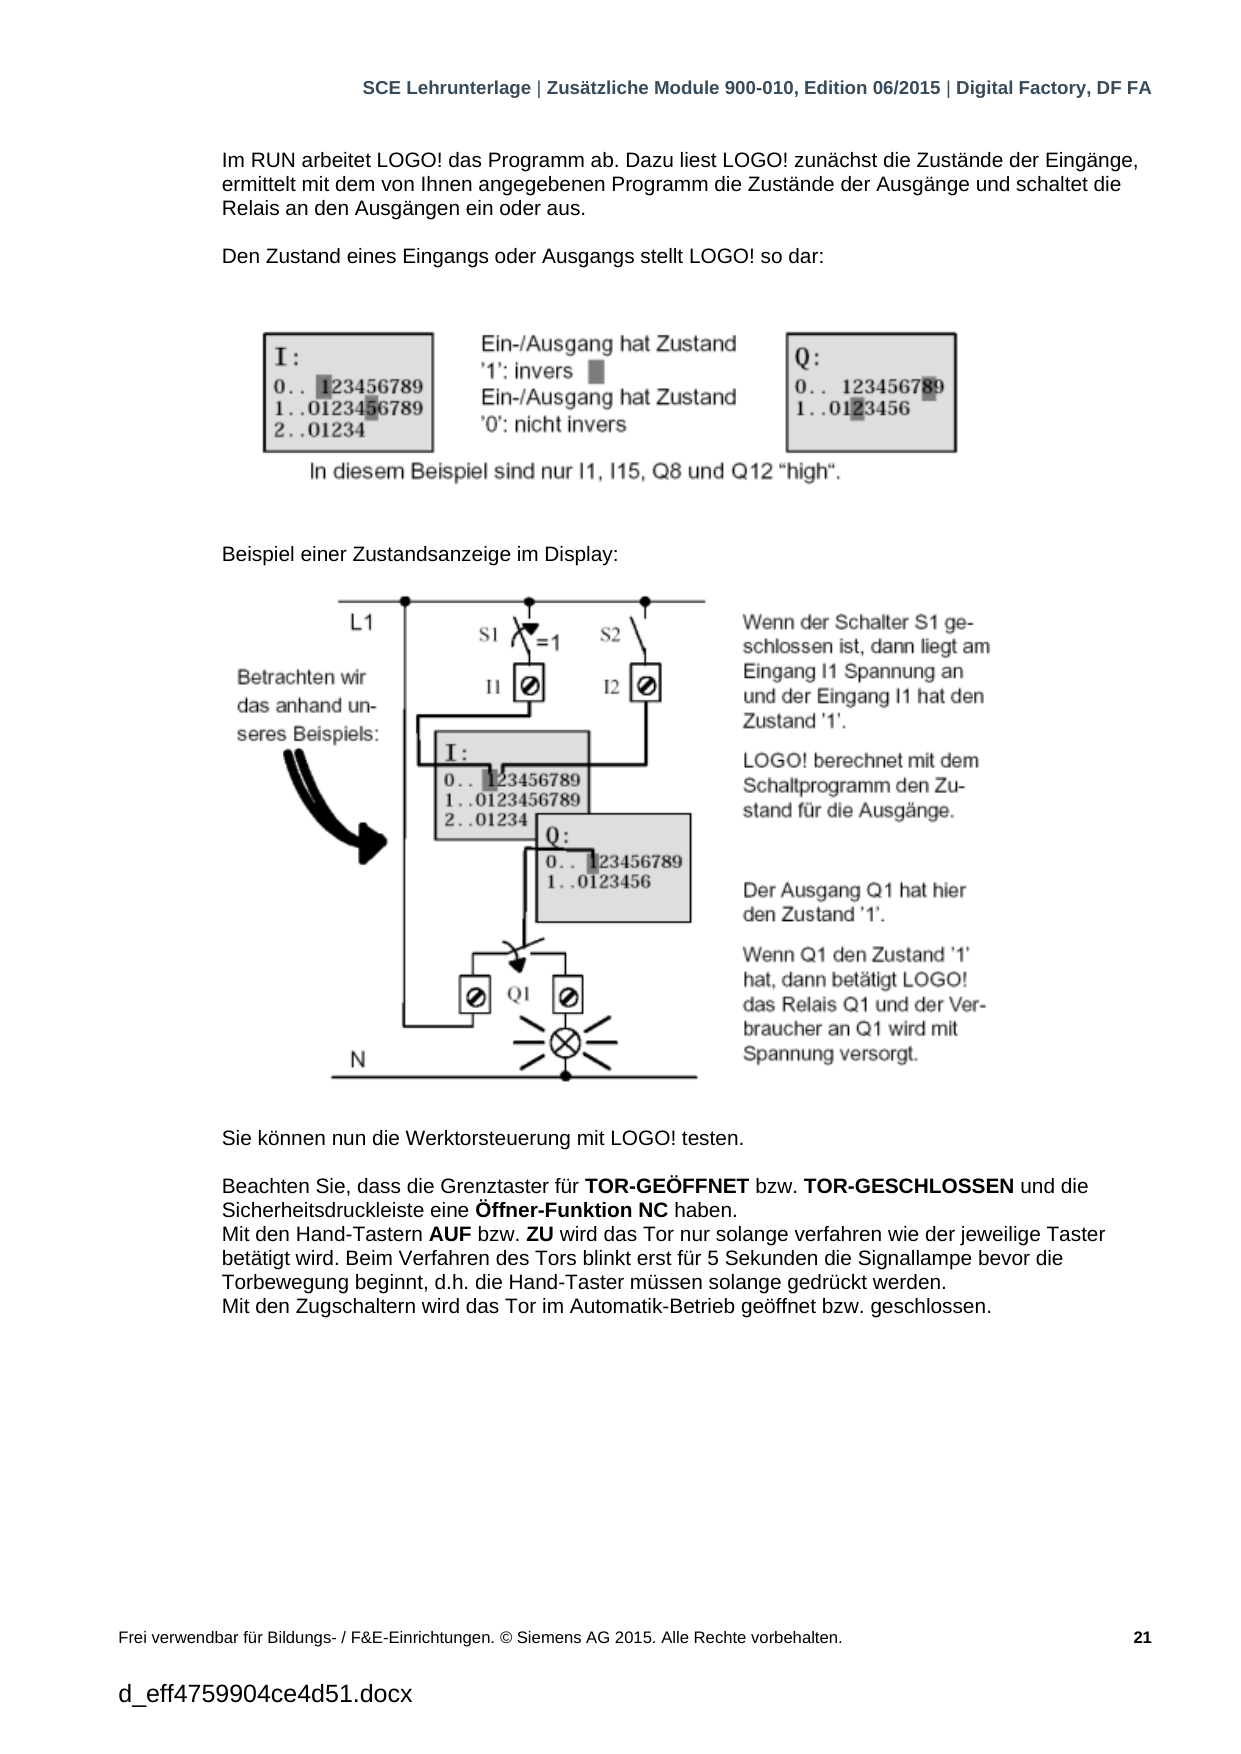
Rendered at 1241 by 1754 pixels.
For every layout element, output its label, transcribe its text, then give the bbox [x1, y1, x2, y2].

text Mit den Hand-Tastern AUF bzw. ZU wird das Tor nur solange verfahren wie der jeweilige Taster betätigt wird. Beim Verfahren des Tors blinkt erst für 5 Sekunden die Signallampe bevor die Torbewegung beginnt, d.h. die Hand-Taster müssen solange gedrückt werden. [222, 1222, 1152, 1293]
picture [221, 315, 992, 494]
text Sie können nun die Werktorsteuerung mit LOGO! testen. [222, 1126, 1152, 1150]
text Beachten Sie, dass die Grenztaster für TOR-GEÖFFNET bzw. TOR-GESCHLOSSEN und die Sicherheitsdruckleiste eine Öffner-Funktion NC haben. [222, 1174, 1152, 1222]
text Den Zustand eines Eingangs oder Ausgangs stellt LOGO! so dar: [222, 243, 1152, 267]
text Beispiel einer Zustandsanzeige im Display: [222, 542, 1152, 566]
text Im RUN arbeitet LOGO! das Programm ab. Dazu liest LOGO! zunächst die Zustände der Eingänge, ermittelt mit dem von Ihnen angegebenen Programm die Zustände der Ausgänge und schaltet die Relais an den Ausgängen ein oder aus. [222, 148, 1152, 219]
picture [221, 589, 1009, 1102]
text Mit den Zugschaltern wird das Tor im Automatik-Betrieb geöffnet bzw. geschlossen. [222, 1293, 1152, 1317]
